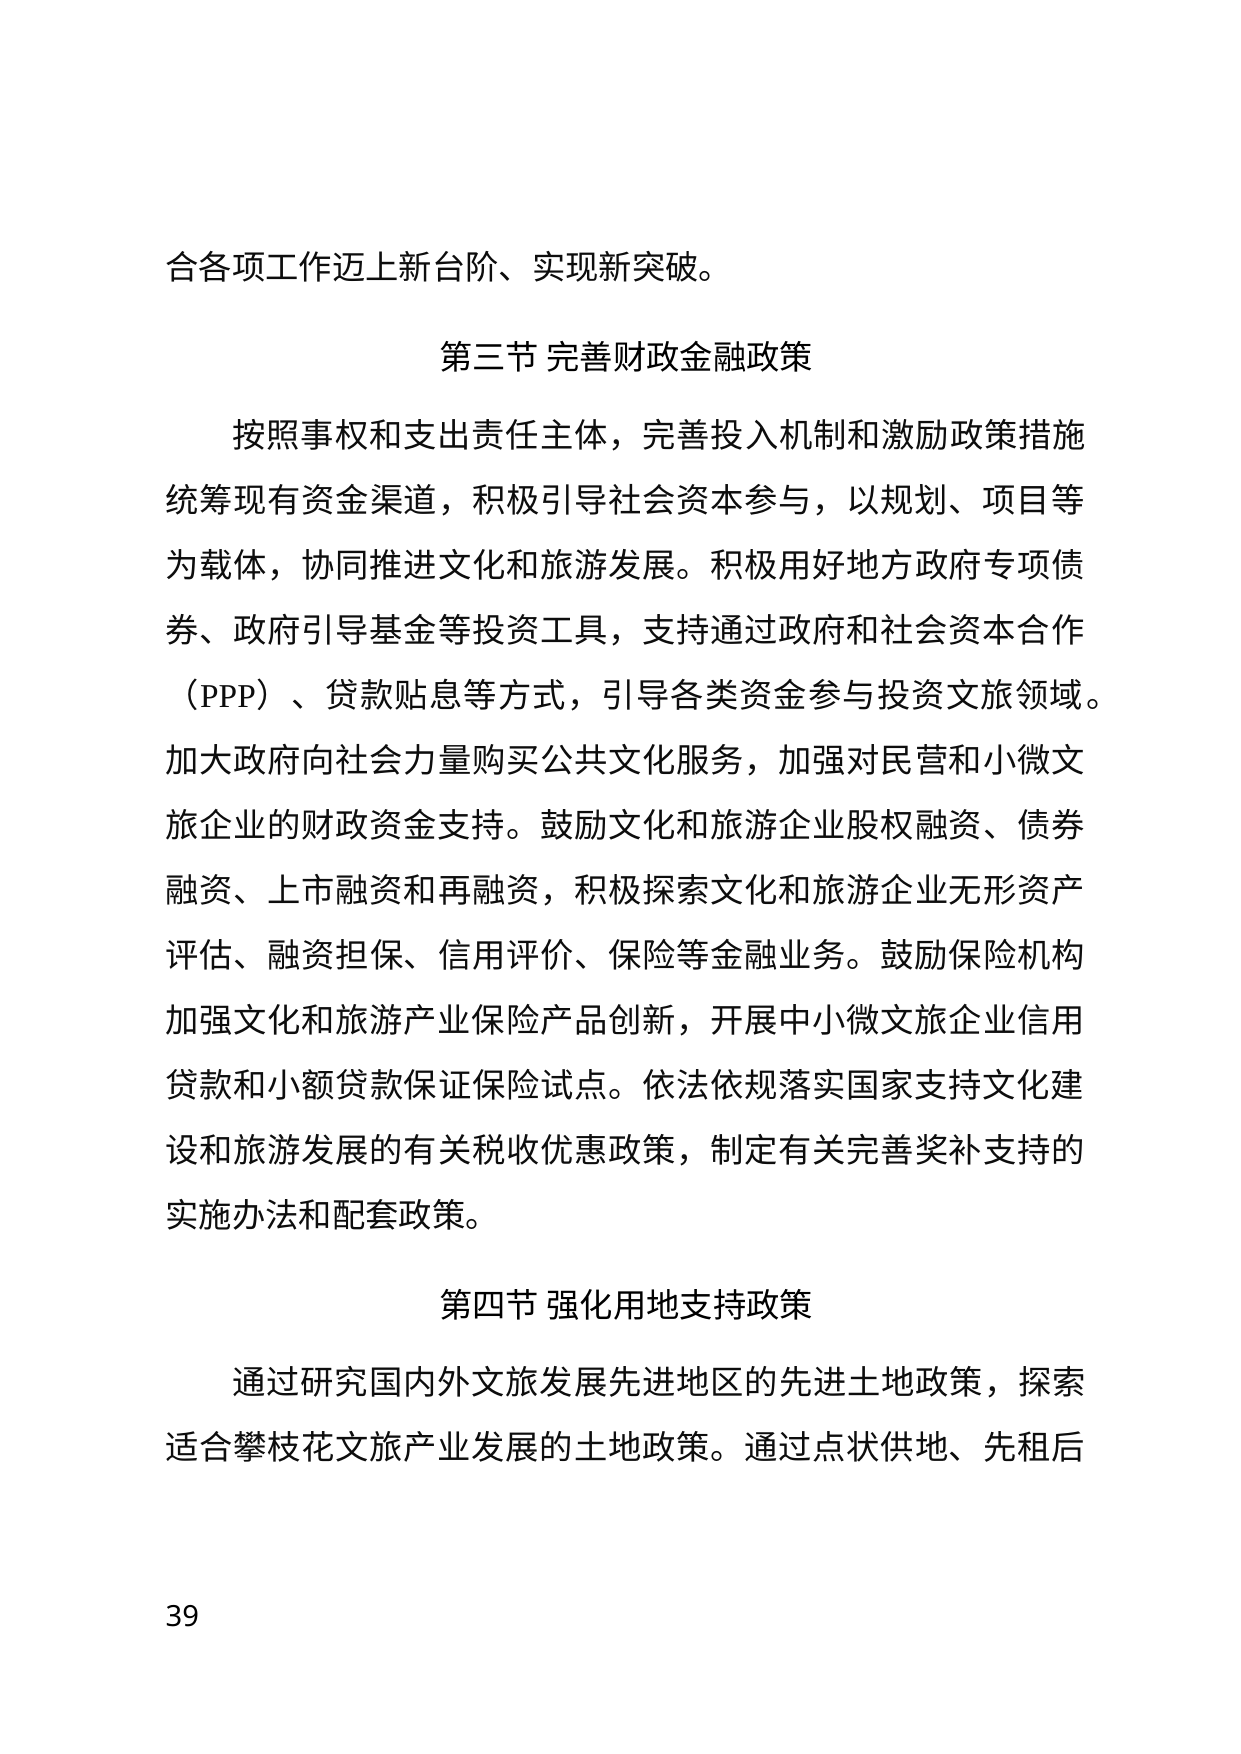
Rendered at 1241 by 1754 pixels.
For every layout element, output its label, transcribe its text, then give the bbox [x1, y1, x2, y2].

text 按照事权和支出责任主体，完善投入机制和激励政策措施，统筹现有资金渠道，积极引导社会资本参与，以规划、项目等为载体，协同推进文化和旅游发展。积极用好地方政府专项债券、政府引导基金等投资工具，支持通过政府和社会资本合作（PPP）、贷款贴息等方式，引导各类资金参与投资文旅领域。加大政府向社会力量购买公共文化服务，加强对民营和小微文旅企业的财政资金支持。鼓励文化和旅游企业股权融资、债券融资、上市融资和再融资，积极探索文化和旅游企业无形资产评估、融资担保、信用评价、保险等金融业务。鼓励保险机构加强文化和旅游产业保险产品创新，开展中小微文旅企业信用贷款和小额贷款保证保险试点。依法依规落实国家支持文化建设和旅游发展的有关税收优惠政策，制定有关完善奖补支持的实施办法和配套政策。 [165, 400, 1087, 1245]
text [165, 233, 1087, 298]
subtitle 第四节 强化用地支持政策 [165, 1270, 1087, 1335]
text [165, 1348, 1087, 1478]
subtitle 第三节 完善财政金融政策 [165, 323, 1087, 388]
